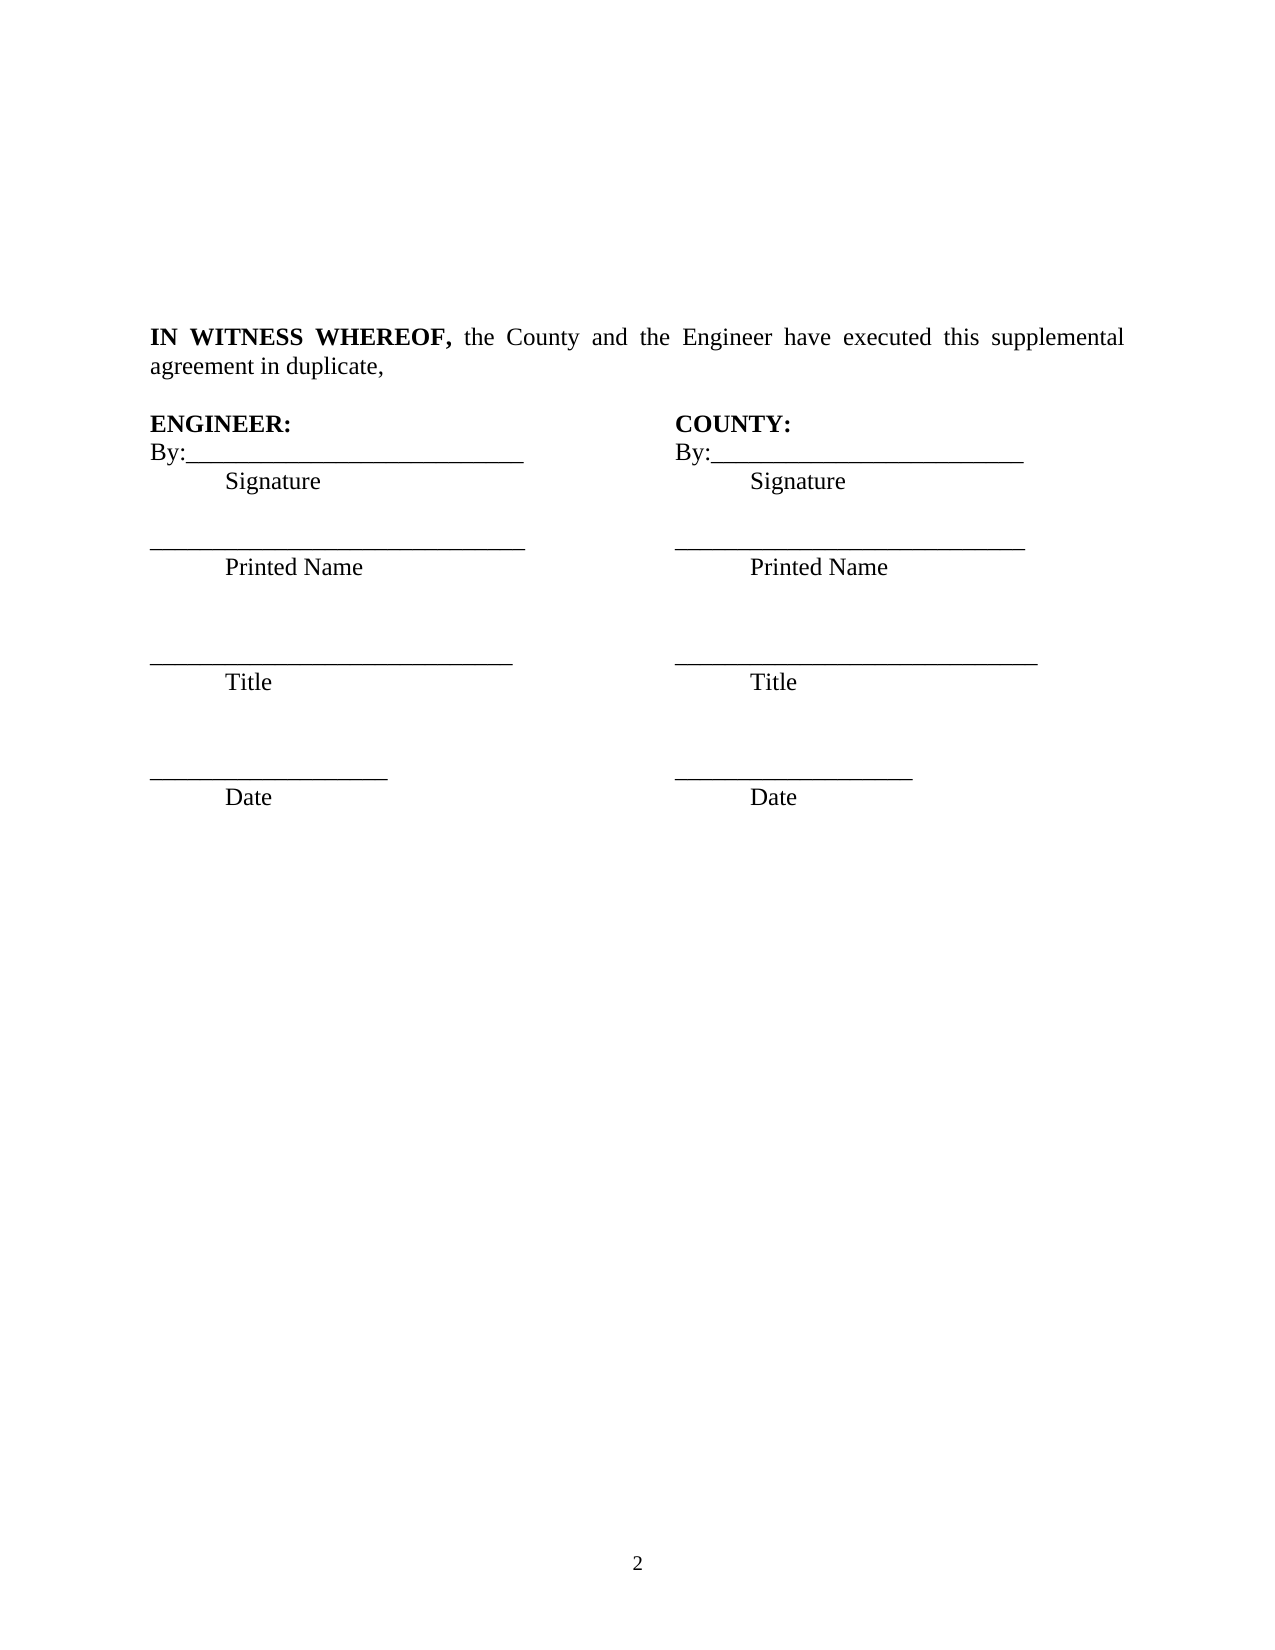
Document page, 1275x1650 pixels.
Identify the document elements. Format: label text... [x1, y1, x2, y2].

text Signature Signature [150, 466, 1125, 495]
text Title Title [150, 667, 1125, 696]
text Date Date [150, 782, 1125, 811]
text ______________________________ ____________________________ [150, 524, 1125, 552]
text ___________________ ___________________ [150, 754, 1125, 782]
text IN WITNESS WHEREOF, the County and the Engineer have executed this supplemental agreement in duplicate, [150, 322, 1125, 380]
text Printed Name Printed Name [150, 552, 1125, 581]
text ENGINEER: COUNTY: [150, 409, 1125, 437]
subtitle By:___________________________ By:_________________________ [150, 437, 1125, 466]
text _____________________________ _____________________________ [150, 639, 1125, 667]
